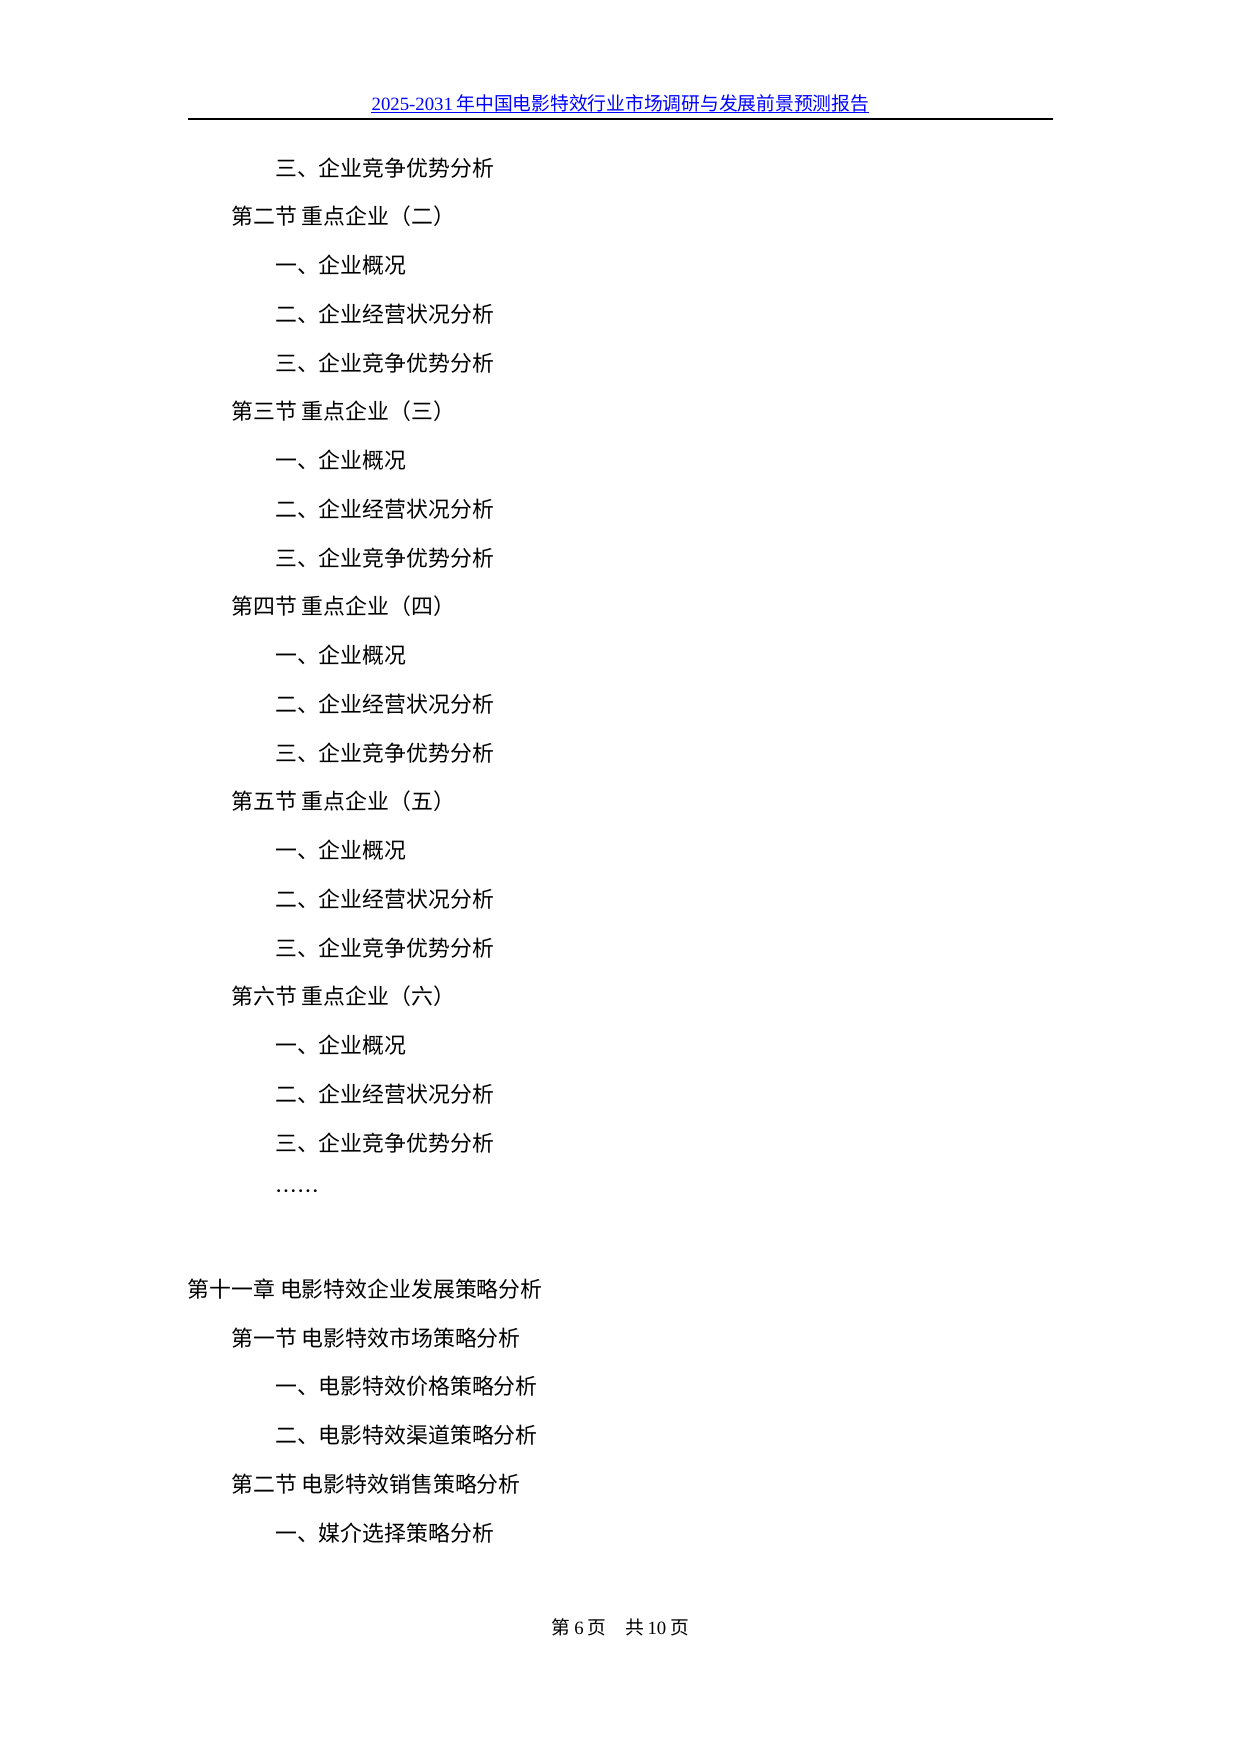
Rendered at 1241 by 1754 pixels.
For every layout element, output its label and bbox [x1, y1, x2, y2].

text [187, 150, 1053, 1548]
